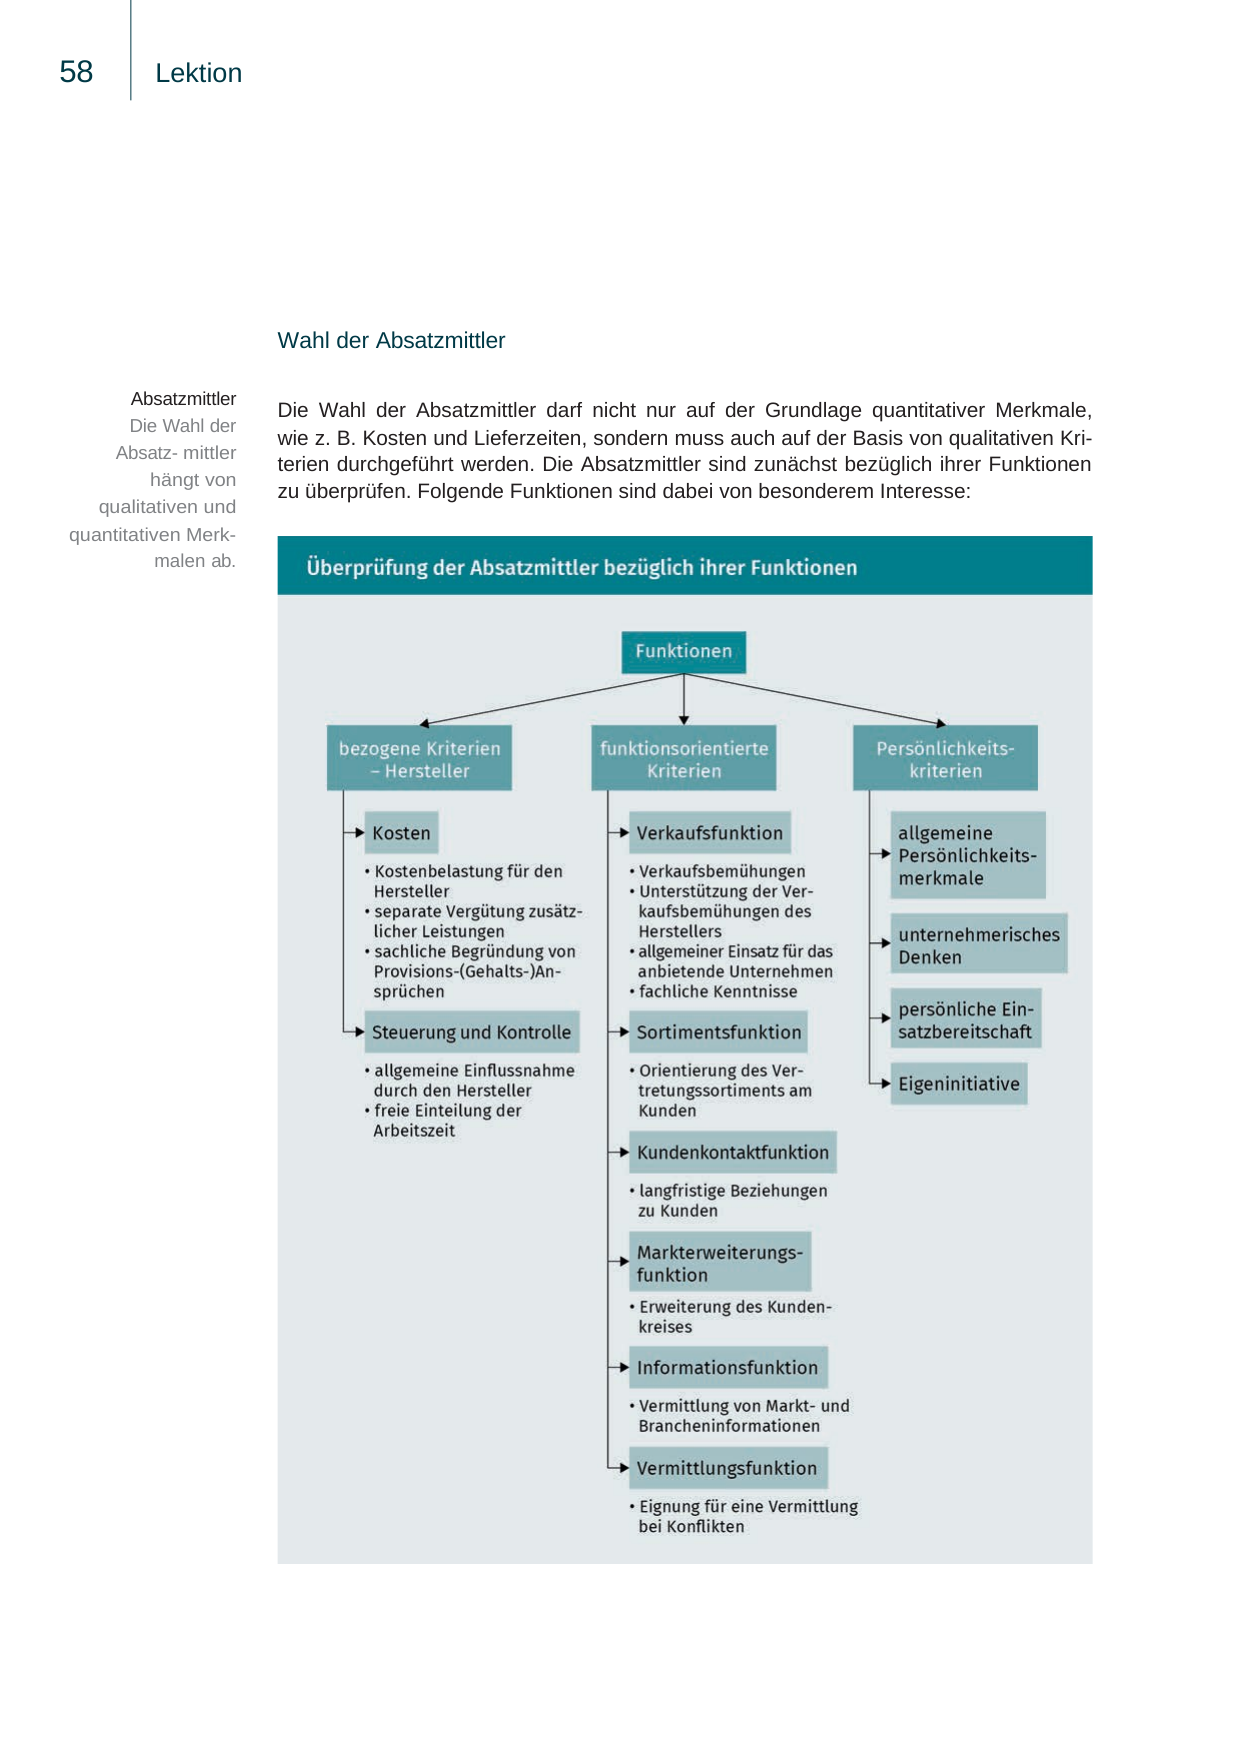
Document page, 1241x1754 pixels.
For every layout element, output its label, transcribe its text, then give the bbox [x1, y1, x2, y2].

text malen ab. [48, 550, 236, 572]
text Die Wahl der Absatzmittler darf nicht nur auf der Grundlage quantitativer Merkmale, wie z. B. Kosten und Lieferzeiten, sondern muss auch auf der Basis von qualitativen Kri- terien durchgeführt werden. Die Absatzmittler sind zunächst bezüglich ihrer Funktionen zu überprüfen. Folgende Funktionen sind dabei von besonderem Interesse: [277, 398, 1093, 503]
picture [277, 536, 1093, 1564]
subtitle Wahl der Absatzmittler [277, 327, 1192, 354]
text Absatzmittler Die Wahl der Absatz- mittler hängt von qualitativen und quantitativen Merk- [63, 388, 236, 545]
